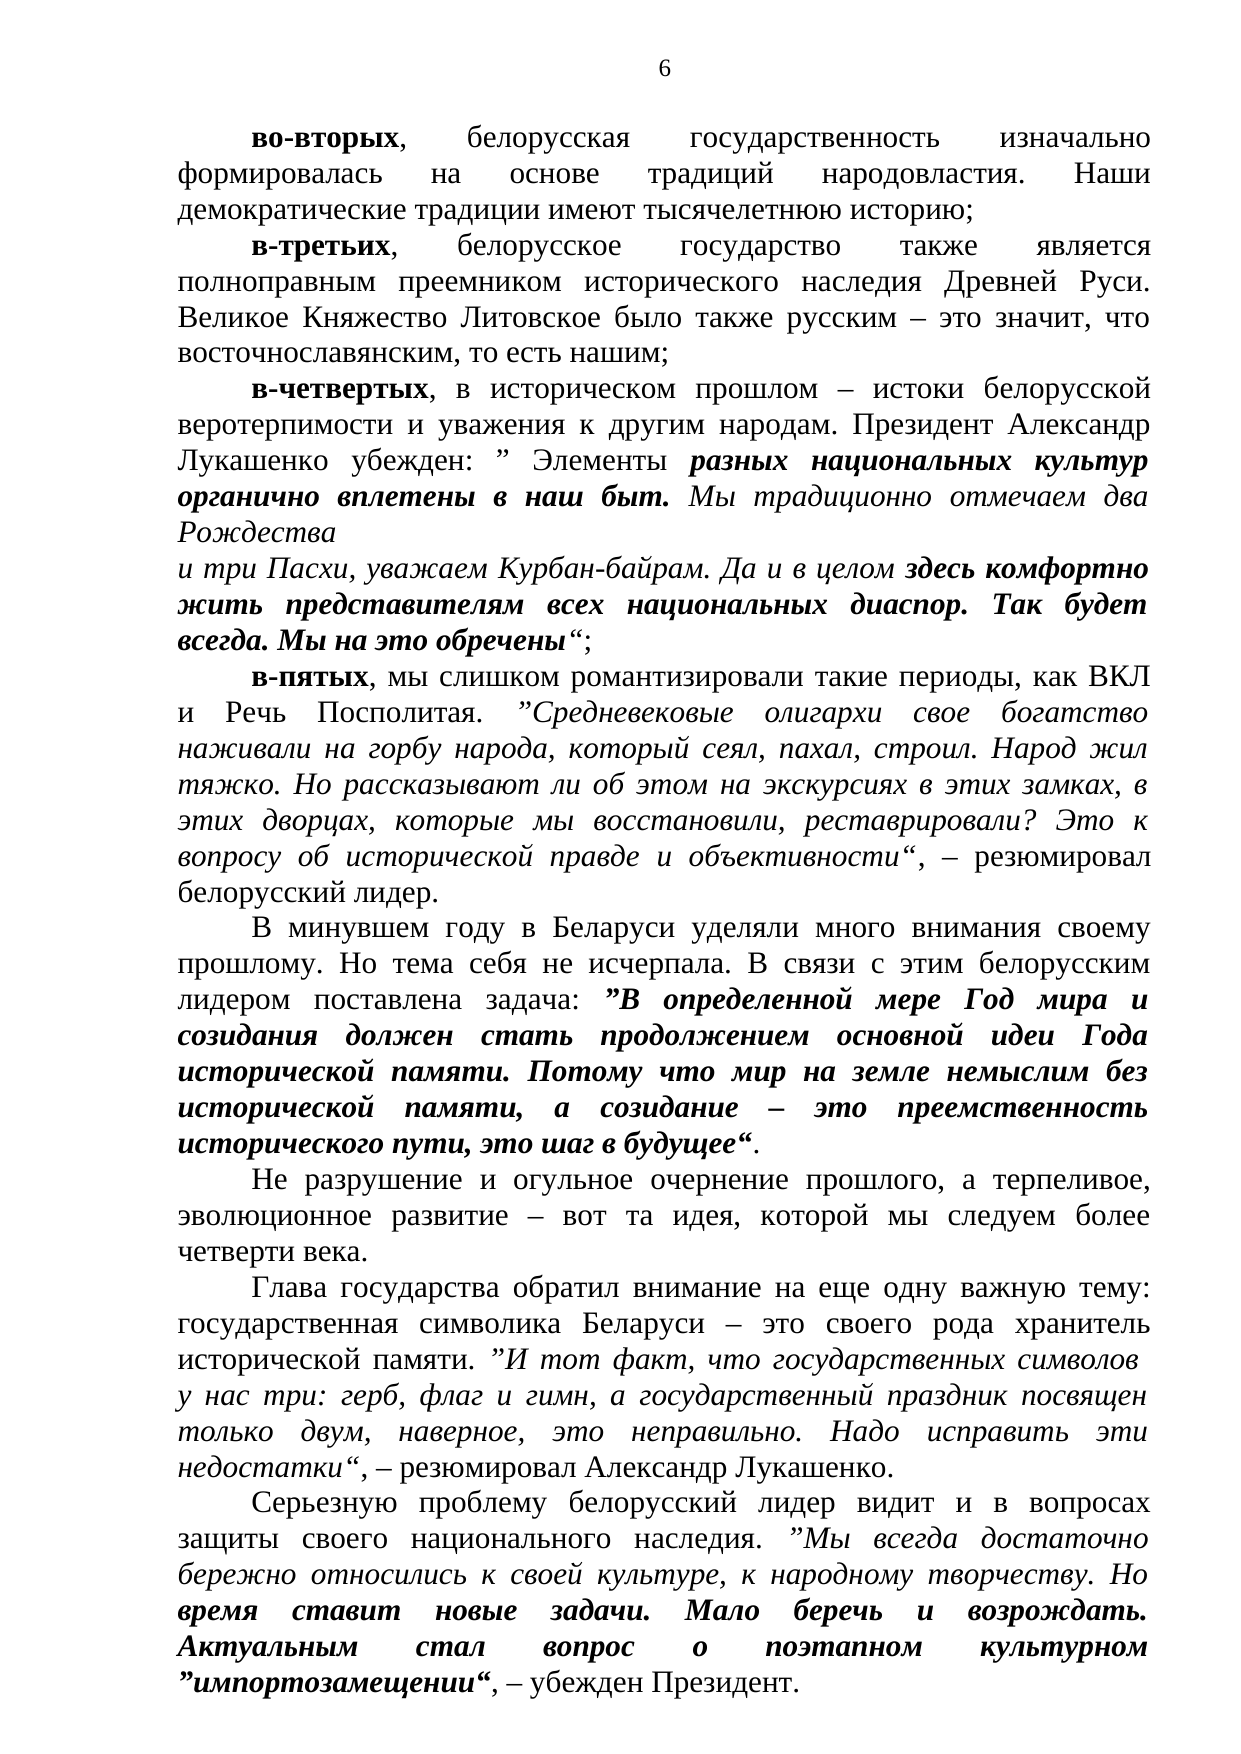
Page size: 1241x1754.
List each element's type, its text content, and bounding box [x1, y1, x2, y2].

text во-вторых, белорусская государственность изначально формировалась на основе традиций народовластия. Наши демократические традиции имеют тысячелетнюю историю; [177, 118, 1152, 226]
text В минувшем году в Беларуси уделяли много внимания своему прошлому. Но тема себя не исчерпала. В связи с этим белорусским лидером поставлена задача: ”В определенной мере Год мира и созидания должен стать продолжением основной идеи Года исторической памяти. Потому что мир на земле немыслим без исторической памяти, а созидание – это преемственность исторического пути, это шаг в будущее“. [177, 909, 1152, 1160]
text в-пятых, мы слишком романтизировали такие периоды, как ВКЛ и Речь Посполитая. ”Средневековые олигархи свое богатство наживали на горбу народа, который сеял, пахал, строил. Народ жил тяжко. Но рассказывают ли об этом на экскурсиях в этих замках, в этих дворцах, которые мы восстановили, реставрировали? Это к вопросу об исторической правде и объективности“, – резюмировал белорусский лидер. [177, 657, 1152, 909]
text в-третьих, белорусское государство также является полноправным преемником исторического наследия Древней Руси. Великое Княжество Литовское было также русским – это значит, что восточнославянским, то есть нашим; [177, 226, 1152, 370]
text Глава государства обратил внимание на еще одну важную тему: государственная символика Беларуси – это своего рода хранитель исторической памяти. ”И тот факт, что государственных символов у нас три: герб, флаг и гимн, а государственный праздник посвящен только двум, наверное, это неправильно. Надо исправить эти недостатки“, – резюмировал Александр Лукашенко. [177, 1268, 1152, 1484]
text Серьезную проблему белорусский лидер видит и в вопросах защиты своего национального наследия. ”Мы всегда достаточно бережно относились к своей культуре, к народному творчеству. Но время ставит новые задачи. Мало беречь и возрождать. Актуальным стал вопрос о поэтапном культурном ”импортозамещении“, – убежден Президент. [177, 1484, 1152, 1699]
text Не разрушение и огульное очернение прошлого, а терпеливое, эволюционное развитие – вот та идея, которой мы следуем более четверти века. [177, 1160, 1152, 1268]
text в-четвертых, в историческом прошлом – истоки белорусской веротерпимости и уважения к другим народам. Президент Александр Лукашенко убежден: ” Элементы разных национальных культур органично вплетены в наш быт. Мы традиционно отмечаем два Рождества и три Пасхи, уважаем Курбан-байрам. Да и в целом здесь комфортно жить представителям всех национальных диаспор. Так будет всегда. Мы на это обречены“; [177, 370, 1152, 657]
